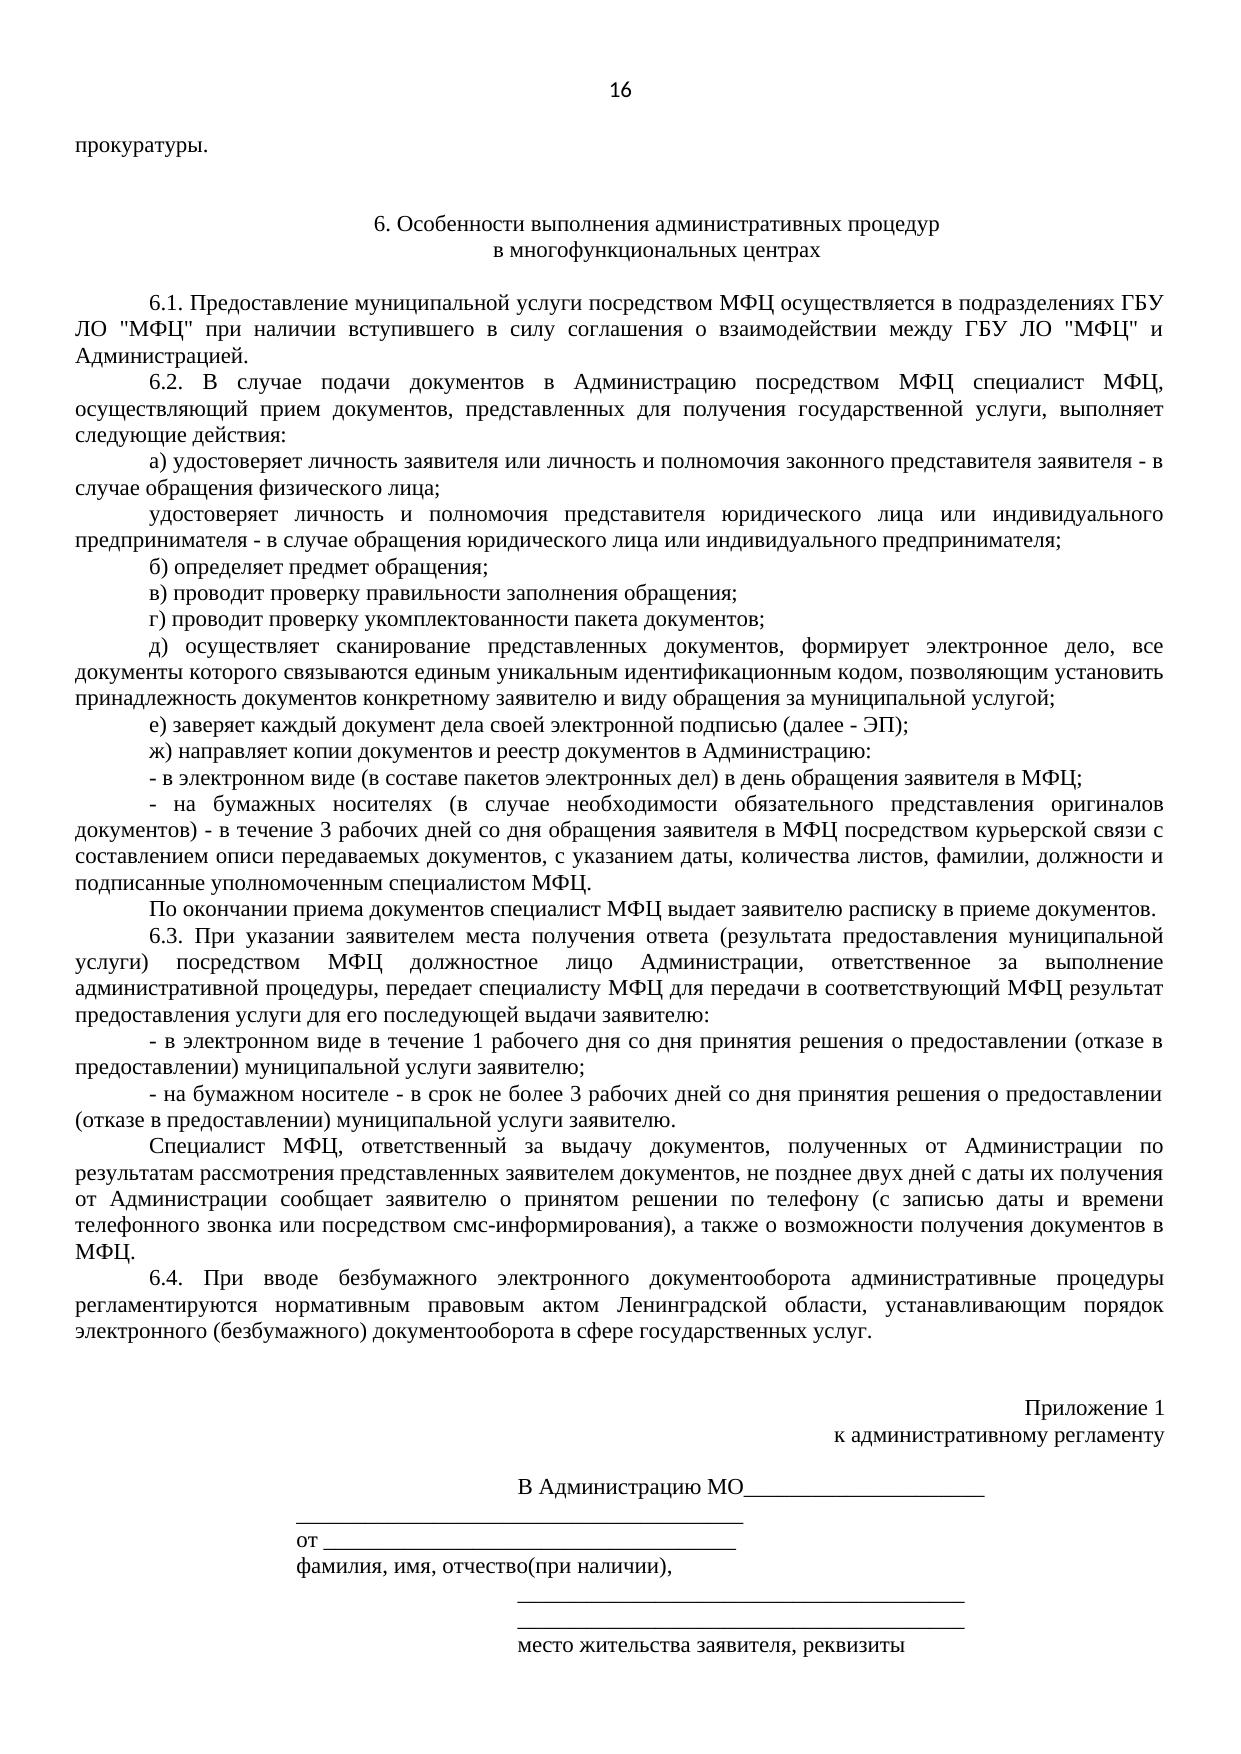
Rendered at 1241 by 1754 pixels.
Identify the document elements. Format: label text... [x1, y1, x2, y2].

text место жительства заявителя, реквизиты [444, 1632, 1165, 1658]
text 6. Особенности выполнения административных процедур [75, 210, 1165, 236]
text По окончании приема документов специалист МФЦ выдает заявителю расписку в приеме документов. [75, 895, 1165, 922]
text 6.4. При вводе безбумажного электронного документооборота административные процедуры регламентируются нормативным правовым актом Ленинградской области, устанавливающим порядок электронного (безбумажного) документооборота в сфере государственных услуг. [75, 1264, 1165, 1343]
text - в электронном виде в течение 1 рабочего дня со дня принятия решения о предоставлении (отказе в предоставлении) муниципальной услуги заявителю; [75, 1027, 1165, 1080]
text - в электронном виде (в составе пакетов электронных дел) в день обращения заявителя в МФЦ; [75, 763, 1165, 790]
text в многофункциональных центрах [75, 236, 1165, 263]
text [75, 131, 1165, 157]
text е) заверяет каждый документ дела своей электронной подписью (далее - ЭП); [75, 711, 1165, 737]
text фамилия, имя, отчество(при наличии), [75, 1552, 1165, 1579]
text 6.3. При указании заявителем места получения ответа (результата предоставления муниципальной услуги) посредством МФЦ должностное лицо Администрации, ответственное за выполнение административной процедуры, передает специалисту МФЦ для передачи в соответствующий МФЦ результат предоставления услуги для его последующей выдачи заявителю: [75, 922, 1165, 1027]
text г) проводит проверку укомплектованности пакета документов; [75, 605, 1165, 632]
text в) проводит проверку правильности заполнения обращения; [75, 579, 1165, 605]
text В Администрацию МО_____________________ [444, 1473, 1165, 1500]
text Специалист МФЦ, ответственный за выдачу документов, полученных от Администрации по результатам рассмотрения представленных заявителем документов, не позднее двух дней с даты их получения от Администрации сообщает заявителю о принятом решении по телефону (с записью даты и времени телефонного звонка или посредством смс-информирования), а также о возможности получения документов в МФЦ. [75, 1132, 1165, 1264]
text от ____________________________________ [75, 1526, 1165, 1552]
text _______________________________________ [75, 1500, 1165, 1526]
text удостоверяет личность и полномочия представителя юридического лица или индивидуального предпринимателя - в случае обращения юридического лица или индивидуального предпринимателя; [75, 500, 1165, 553]
text _______________________________________ [75, 1605, 1165, 1632]
text ж) направляет копии документов и реестр документов в Администрацию: [75, 737, 1165, 763]
text д) осуществляет сканирование представленных документов, формирует электронное дело, все документы которого связываются единым уникальным идентификационным кодом, позволяющим установить принадлежность документов конкретному заявителю и виду обращения за муниципальной услугой; [75, 632, 1165, 711]
text - на бумажном носителе - в срок не более 3 рабочих дней со дня принятия решения о предоставлении (отказе в предоставлении) муниципальной услуги заявителю. [75, 1080, 1165, 1132]
text _______________________________________ [75, 1579, 1165, 1605]
text - на бумажных носителях (в случае необходимости обязательного представления оригиналов документов) - в течение 3 рабочих дней со дня обращения заявителя в МФЦ посредством курьерской связи с составлением описи передаваемых документов, с указанием даты, количества листов, фамилии, должности и подписанные уполномоченным специалистом МФЦ. [75, 790, 1165, 895]
text а) удостоверяет личность заявителя или личность и полномочия законного представителя заявителя - в случае обращения физического лица; [75, 447, 1165, 500]
text б) определяет предмет обращения; [75, 553, 1165, 579]
text 6.2. В случае подачи документов в Администрацию посредством МФЦ специалист МФЦ, осуществляющий прием документов, представленных для получения государственной услуги, выполняет следующие действия: [75, 368, 1165, 447]
text 6.1. Предоставление муниципальной услуги посредством МФЦ осуществляется в подразделениях ГБУ ЛО "МФЦ" при наличии вступившего в силу соглашения о взаимодействии между ГБУ ЛО "МФЦ" и Администрацией. [75, 289, 1165, 368]
text к административному регламенту [75, 1421, 1165, 1447]
text Приложение 1 [75, 1394, 1165, 1421]
